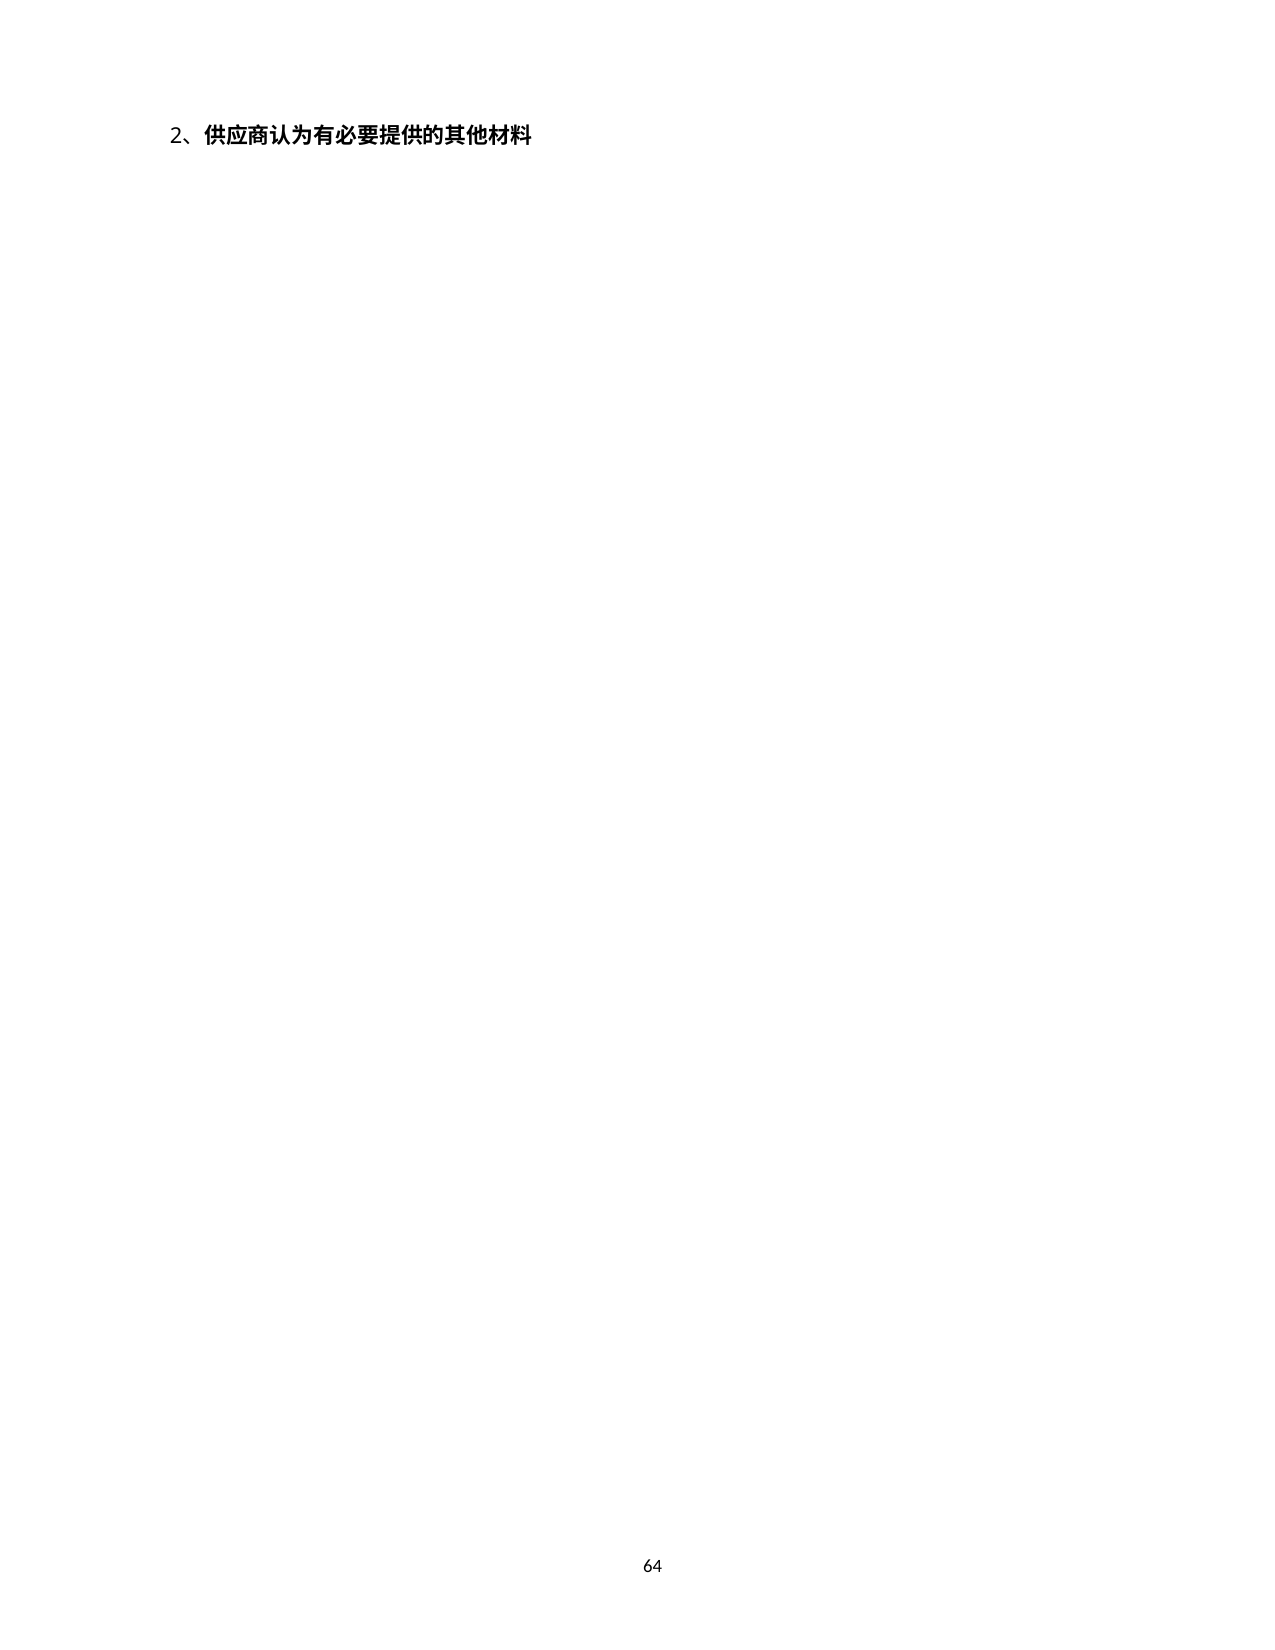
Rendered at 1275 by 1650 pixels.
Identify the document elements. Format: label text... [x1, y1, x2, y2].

text 2、供应商认为有必要提供的其他材料 [148, 118, 1157, 150]
